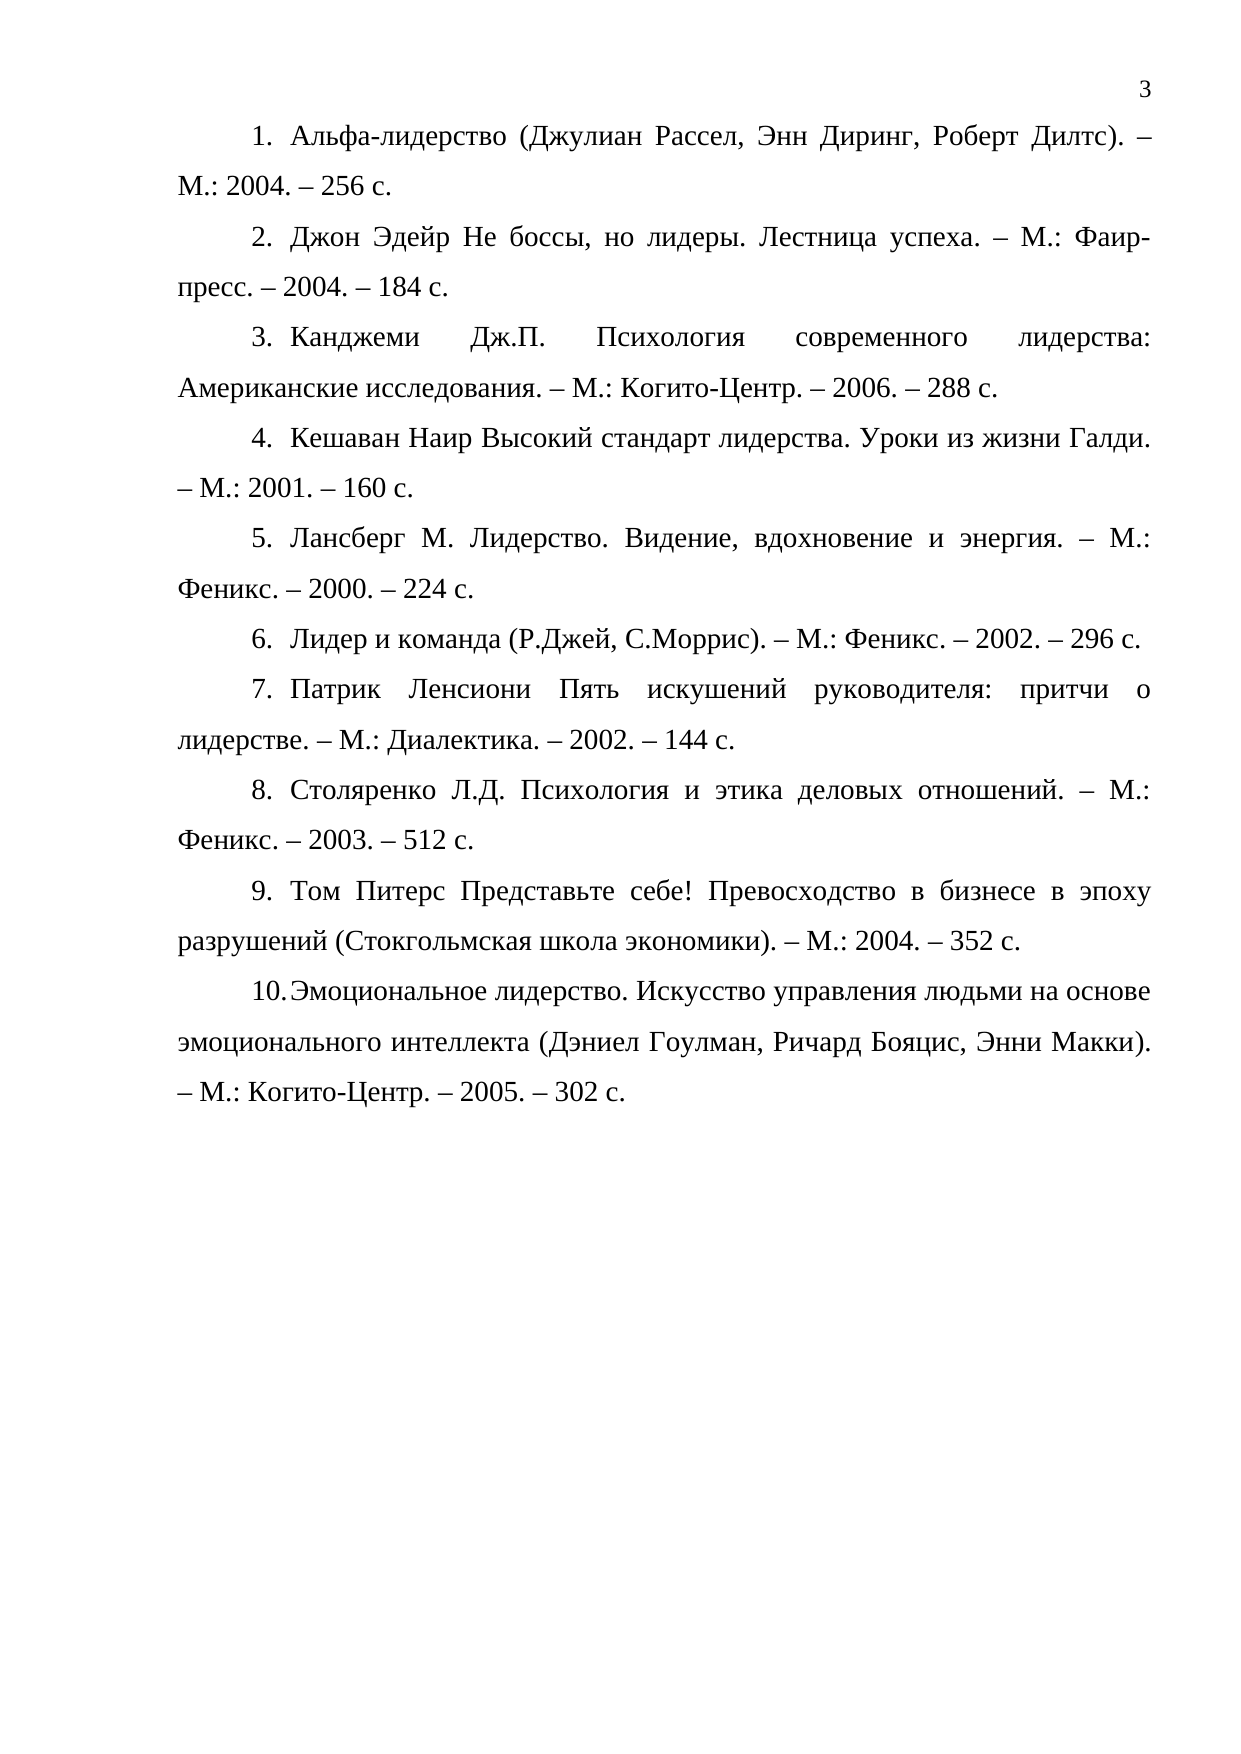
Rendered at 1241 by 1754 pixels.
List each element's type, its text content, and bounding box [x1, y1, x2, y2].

list Том Питерс Представьте себе! Превосходство в бизнесе в эпоху разрушений (Стокгольмская школа экономики). – М.: 2004. – 352 с. [177, 873, 1152, 957]
list Альфа-лидерство (Джулиан Рассел, Энн Диринг, Роберт Дилтс). – М.: 2004. – 256 с. [177, 118, 1152, 202]
list Столяренко Л.Д. Психология и этика деловых отношений. – М.: Феникс. – 2003. – 512 с. [177, 772, 1152, 856]
list Кешаван Наир Высокий стандарт лидерства. Уроки из жизни Галди. – М.: 2001. – 160 с. [177, 420, 1152, 504]
list Патрик Ленсиони Пять искушений руководителя: притчи о лидерстве. – М.: Диалектика. – 2002. – 144 с. [177, 672, 1152, 755]
list Джон Эдейр Не боссы, но лидеры. Лестница успеха. – М.: Фаир-пресс. – 2004. – 184 с. [177, 219, 1152, 303]
list Лидер и команда (Р.Джей, С.Моррис). – М.: Феникс. – 2002. – 296 с. [177, 621, 1152, 655]
list Эмоциональное лидерство. Искусство управления людьми на основе эмоционального интеллекта (Дэниел Гоулман, Ричард Бояцис, Энни Макки). – М.: Когито-Центр. – 2005. – 302 с. [177, 973, 1152, 1108]
list Канджеми Дж.П. Психология современного лидерства: Американские исследования. – М.: Когито-Центр. – 2006. – 288 с. [177, 319, 1152, 403]
list Лансберг М. Лидерство. Видение, вдохновение и энергия. – М.: Феникс. – 2000. – 224 с. [177, 521, 1152, 604]
